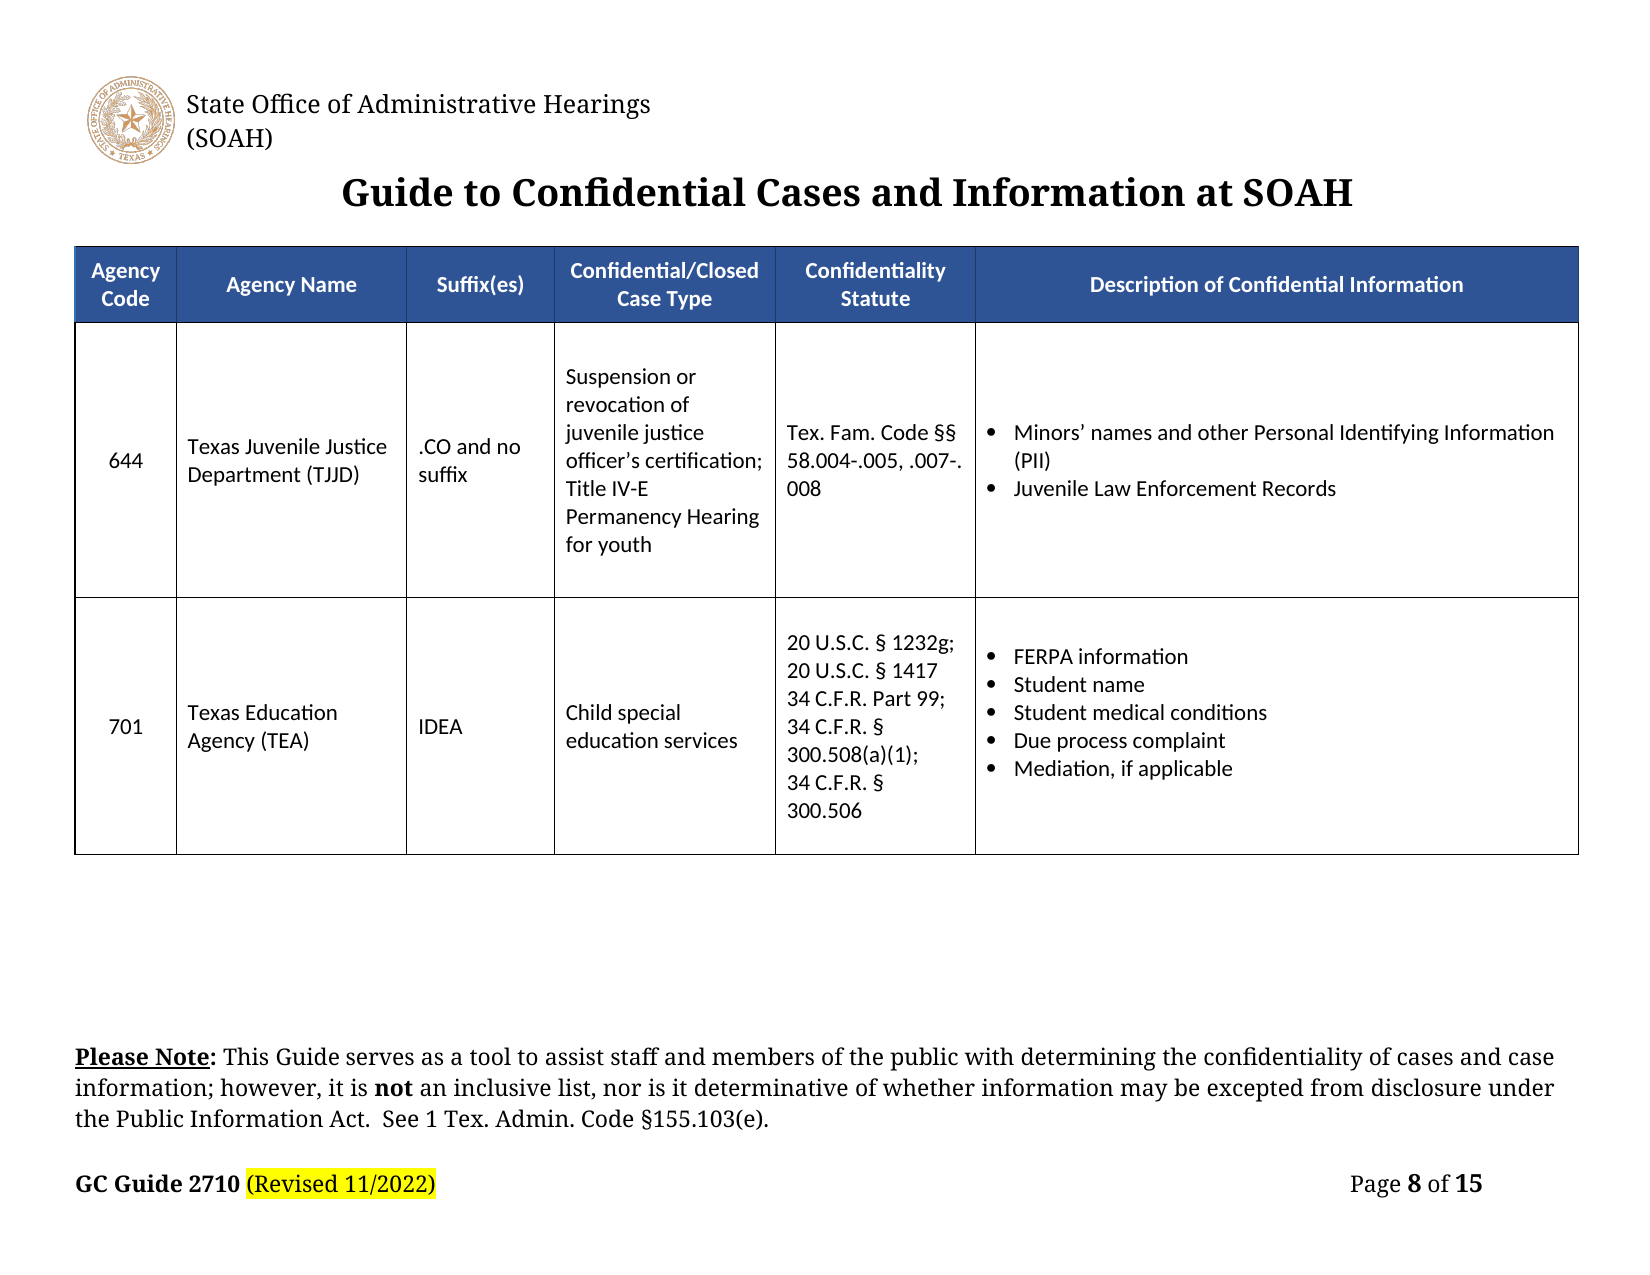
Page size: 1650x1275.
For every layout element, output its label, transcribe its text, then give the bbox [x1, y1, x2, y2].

table_header Agency Code [76, 247, 176, 322]
table_header Agency Name [177, 247, 406, 322]
picture [86, 75, 177, 166]
table_cell Child special education services [555, 598, 775, 854]
table_cell Suspension or revocation of juvenile justice officer’s certification; Title IV-E Permanency Hearing for youth [555, 323, 775, 597]
table_cell Texas Juvenile Justice Department (TJJD) [177, 323, 406, 597]
table_cell Tex. Fam. Code §§ 58.004-.005, .007-.008 [776, 323, 975, 597]
table_cell Minors’ names and other Personal Identifying Information (PII) Juvenile Law Enforcement Records [976, 323, 1578, 597]
table_cell FERPA information Student name Student medical conditions Due process complaint Mediation, if applicable [976, 598, 1578, 854]
table_header Suffix(es) [407, 247, 554, 322]
table_header Confidential/Closed Case Type [555, 247, 775, 322]
table_cell IDEA [407, 598, 554, 854]
table_header Confidentiality Statute [776, 247, 975, 322]
table_cell Texas Education Agency (TEA) [177, 598, 406, 854]
table_cell 644 [76, 323, 176, 597]
table_cell 701 [76, 598, 176, 854]
table_cell .CO and no suffix [407, 323, 554, 597]
table_header Description of Confidential Information [976, 247, 1578, 322]
table_cell 20 U.S.C. § 1232g; 20 U.S.C. § 1417 34 C.F.R. Part 99; 34 C.F.R. § 300.508(a)(1); 34 C.F.R. § 300.506 [776, 598, 975, 854]
